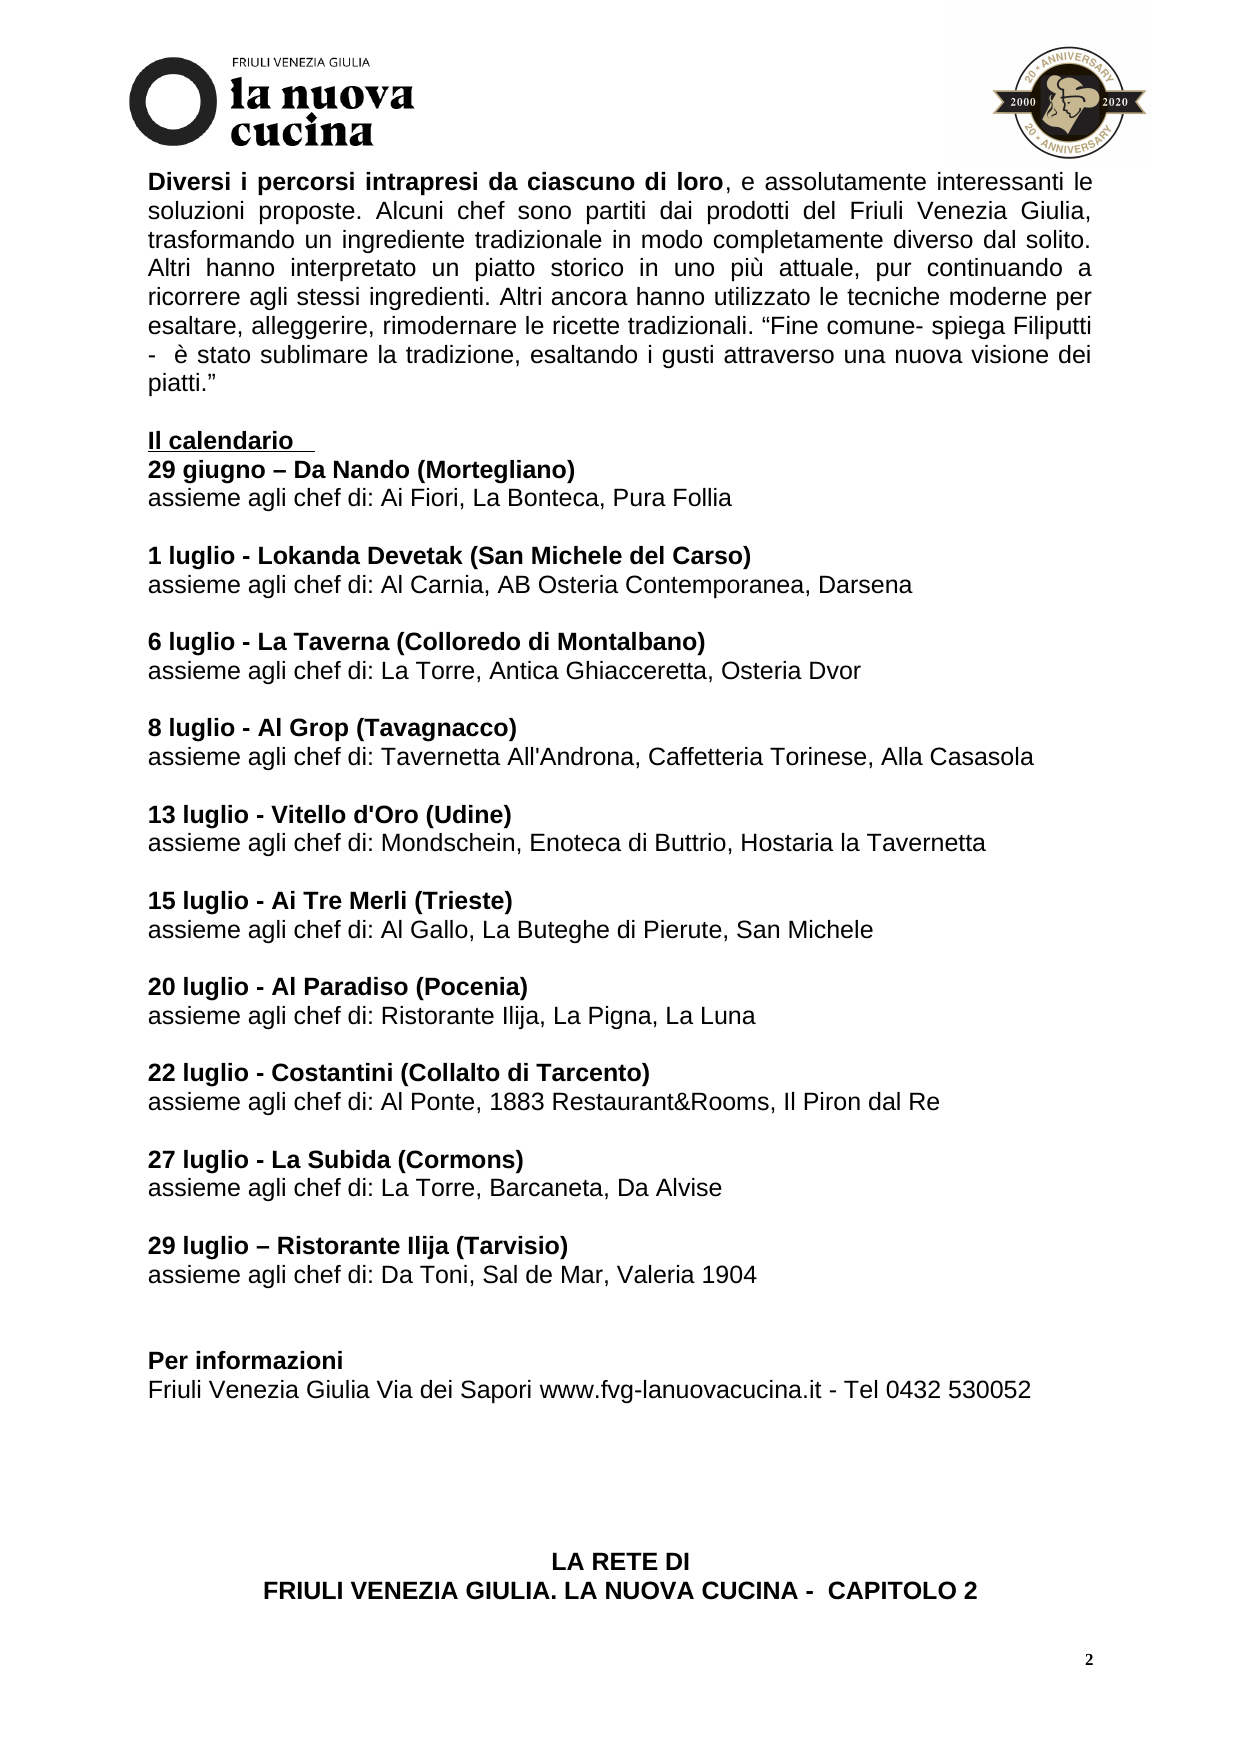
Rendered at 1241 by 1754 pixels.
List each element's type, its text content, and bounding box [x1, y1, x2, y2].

text 6 luglio - La Taverna (Colloredo di Montalbano) [148, 627, 1093, 656]
text LA RETE DI [148, 1547, 1093, 1576]
picture [118, 37, 460, 168]
text Il calendario [148, 426, 1093, 455]
text 20 luglio - Al Paradiso (Pocenia) [148, 972, 1093, 1001]
text assieme agli chef di: La Torre, Antica Ghiacceretta, Osteria Dvor [148, 656, 1093, 685]
text assieme agli chef di: Al Ponte, 1883 Restaurant&Rooms, Il Piron dal Re [148, 1087, 1093, 1116]
text assieme agli chef di: Al Carnia, AB Osteria Contemporanea, Darsena [148, 570, 1093, 598]
text 29 giugno – Da Nando (Mortegliano) [148, 455, 1093, 483]
text 29 luglio – Ristorante Ilija (Tarvisio) [148, 1231, 1093, 1260]
text 15 luglio - Ai Tre Merli (Trieste) [148, 886, 1093, 915]
text assieme agli chef di: La Torre, Barcaneta, Da Alvise [148, 1173, 1093, 1202]
text 8 luglio - Al Grop (Tavagnacco) [148, 713, 1093, 742]
text 1 luglio - Lokanda Devetak (San Michele del Carso) [148, 541, 1093, 570]
text assieme agli chef di: Ai Fiori, La Bonteca, Pura Follia [148, 483, 1093, 512]
text Per informazioni [148, 1346, 1093, 1375]
text assieme agli chef di: Da Toni, Sal de Mar, Valeria 1904 [148, 1260, 1093, 1288]
text 22 luglio - Costantini (Collalto di Tarcento) [148, 1058, 1093, 1087]
text FRIULI VENEZIA GIULIA. LA NUOVA CUCINA - CAPITOLO 2 [148, 1576, 1093, 1605]
text assieme agli chef di: Al Gallo, La Buteghe di Pierute, San Michele [148, 915, 1093, 943]
picture [949, 0, 1152, 168]
text 13 luglio - Vitello d'Oro (Udine) [148, 800, 1093, 828]
text assieme agli chef di: Ristorante Ilija, La Pigna, La Luna [148, 1001, 1093, 1030]
text assieme agli chef di: Tavernetta All'Androna, Caffetteria Torinese, Alla Casasola [148, 742, 1093, 771]
text Friuli Venezia Giulia Via dei Sapori www.fvg-lanuovacucina.it - Tel 0432 530052 [148, 1375, 1093, 1403]
text Diversi i percorsi intrapresi da ciascuno di loro, e assolutamente interessanti le soluzioni proposte. Alcuni chef sono partiti dai prodotti del Friuli Venezia Giulia, trasformando un ingrediente tradizionale in modo completamente diverso dal solito. Altri hanno interpretato un piatto storico in uno più attuale, pur continuando a ricorrere agli stessi ingredienti. Altri ancora hanno utilizzato le tecniche moderne per esaltare, alleggerire, rimodernare le ricette tradizionali. “Fine comune- spiega Filiputti - è stato sublimare la tradizione, esaltando i gusti attraverso una nuova visione dei piatti.” [148, 167, 1093, 397]
text 27 luglio - La Subida (Cormons) [148, 1145, 1093, 1173]
text assieme agli chef di: Mondschein, Enoteca di Buttrio, Hostaria la Tavernetta [148, 828, 1093, 857]
